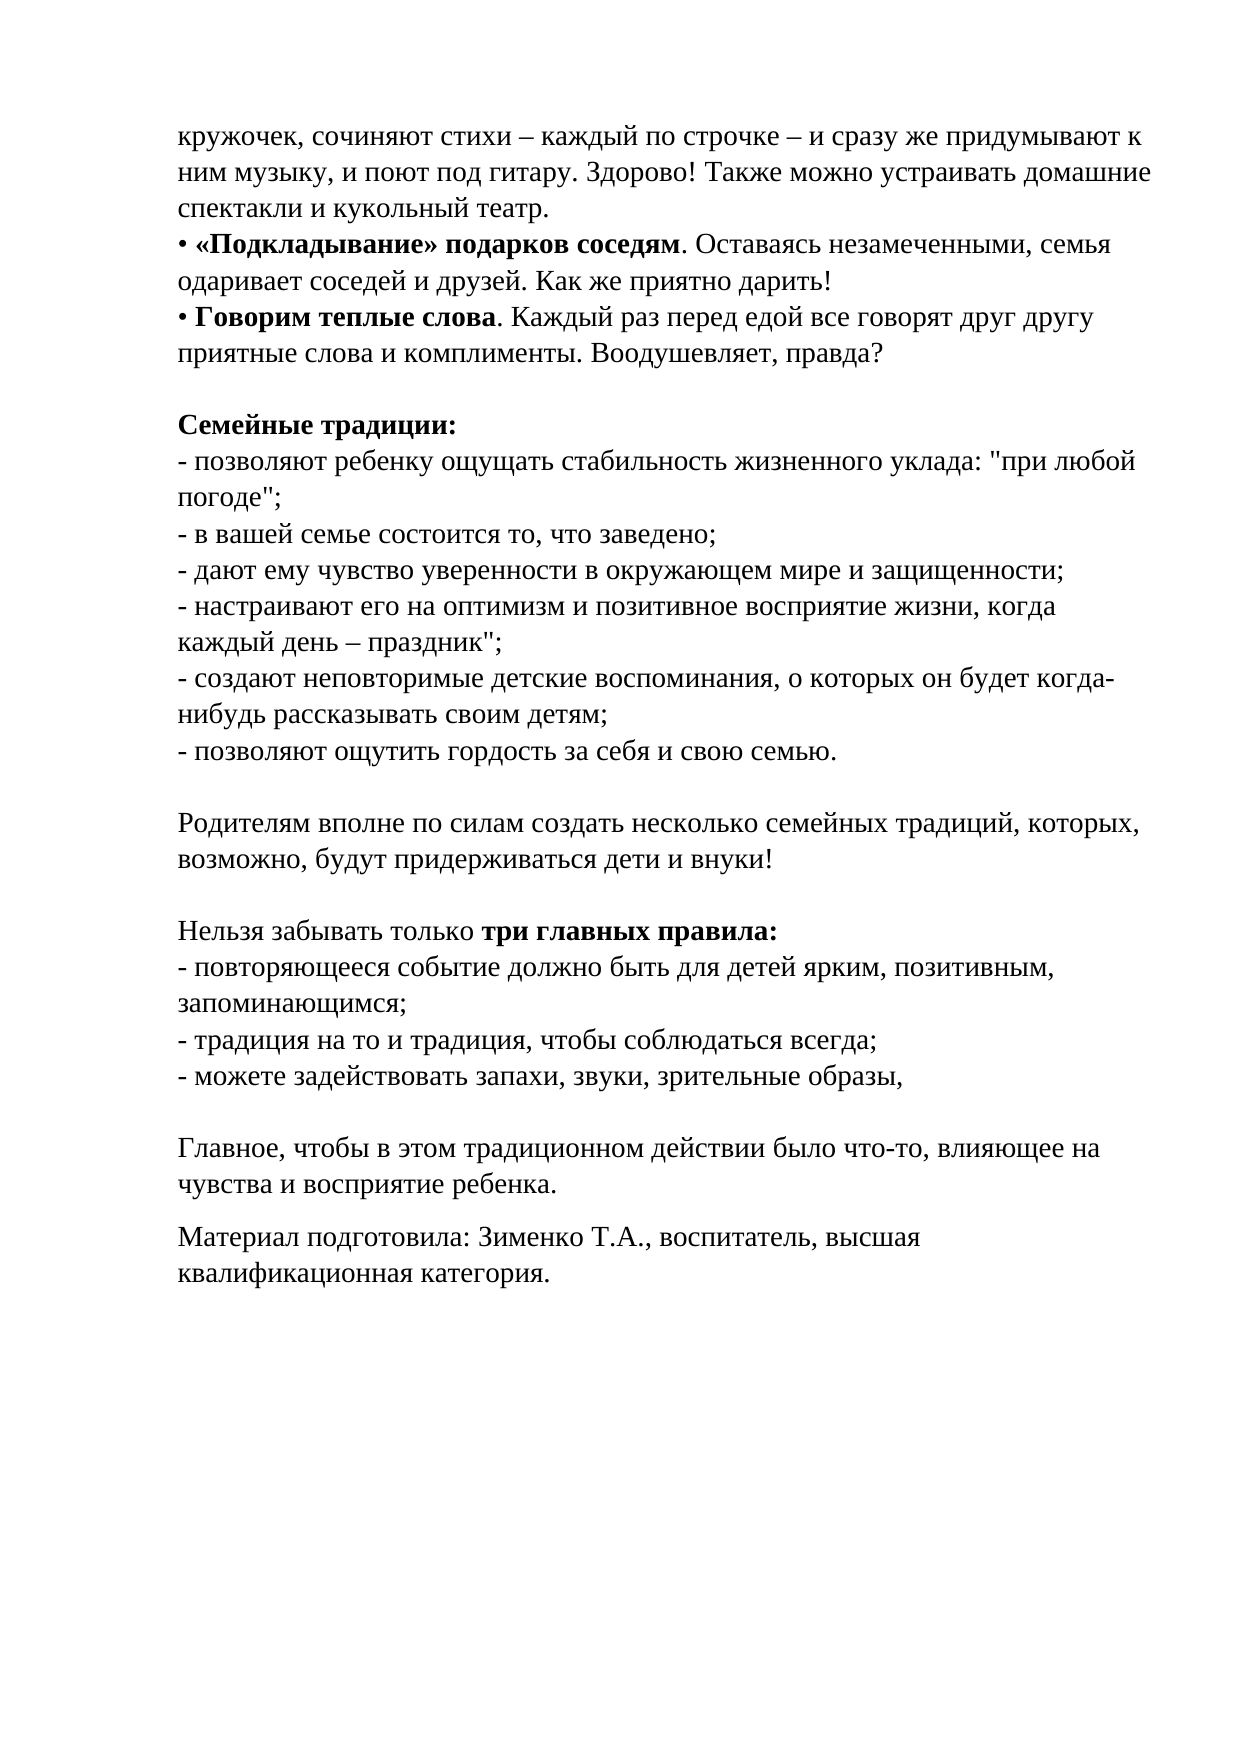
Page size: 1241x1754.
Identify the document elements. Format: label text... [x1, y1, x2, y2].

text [177, 118, 1152, 1200]
text Материал подготовила: Зименко Т.А., воспитатель, высшая квалификационная категория. [177, 1219, 1152, 1289]
